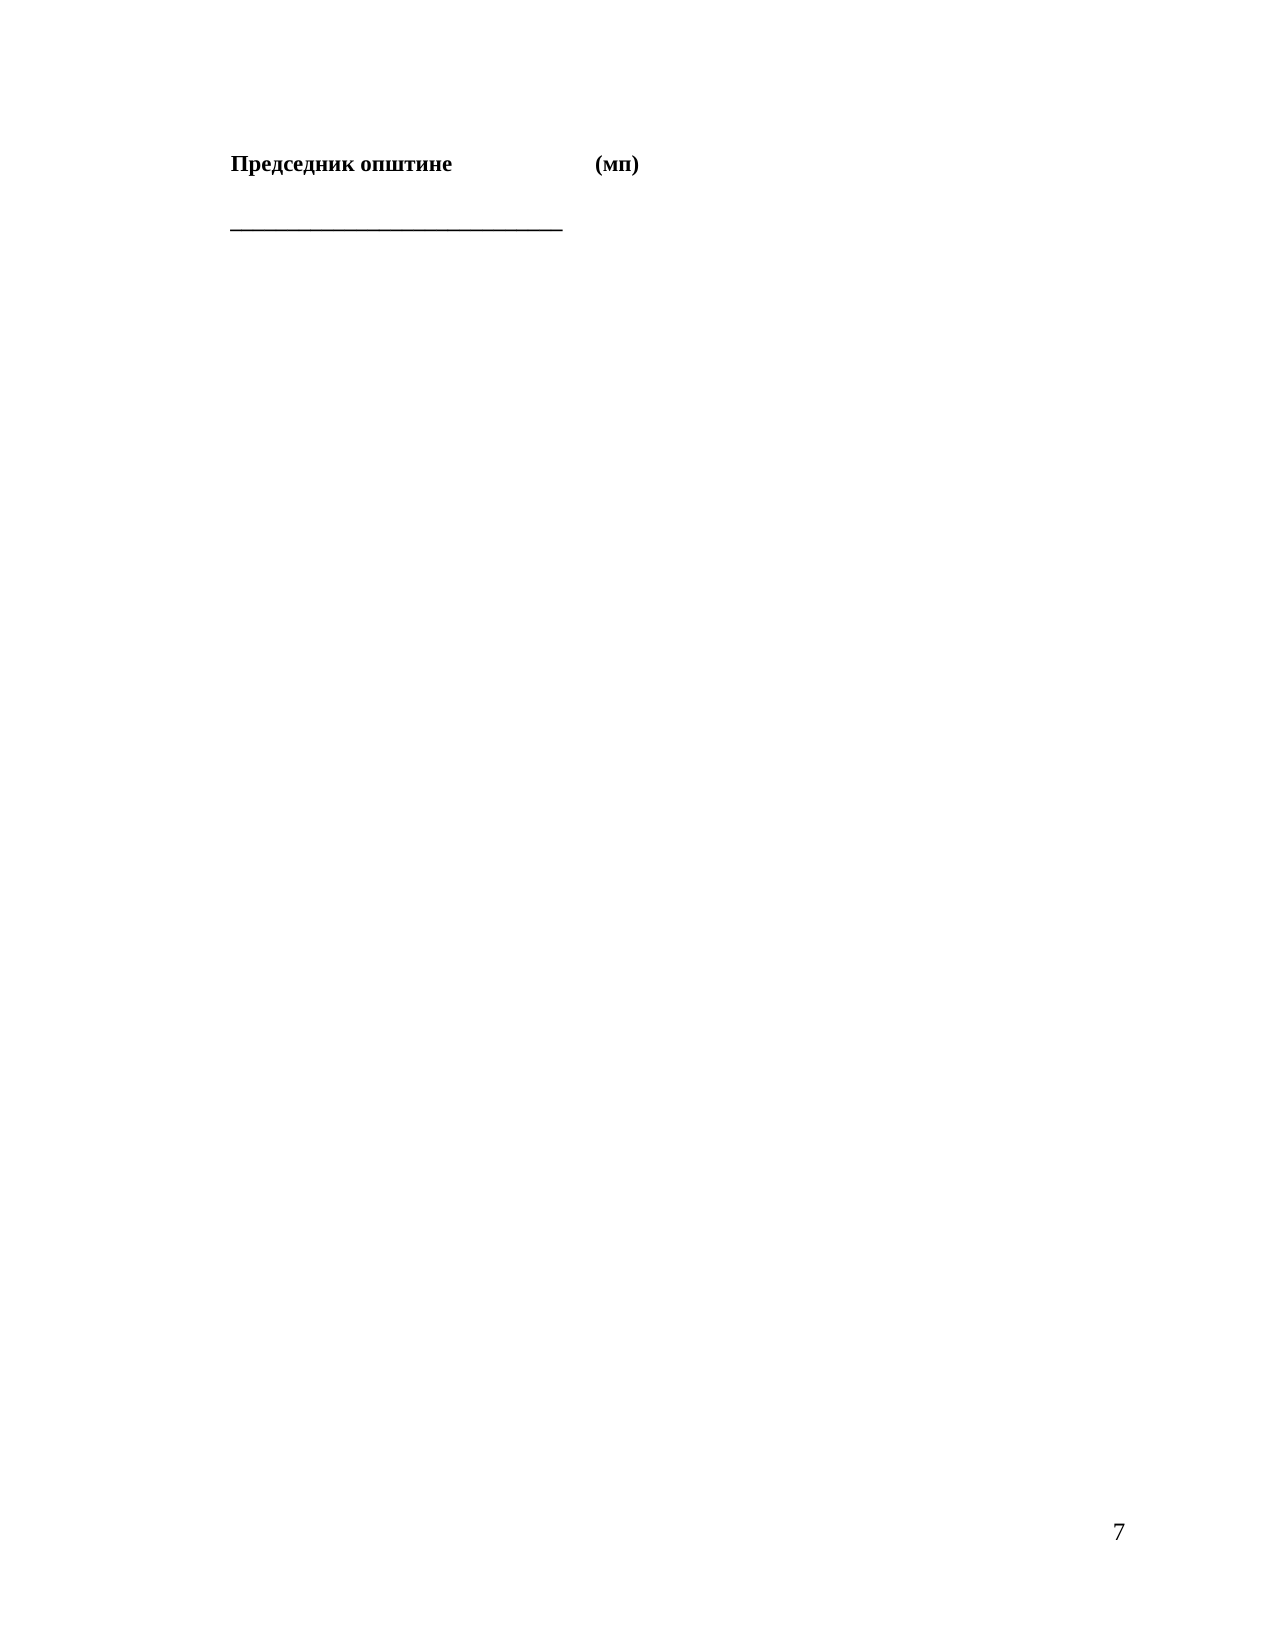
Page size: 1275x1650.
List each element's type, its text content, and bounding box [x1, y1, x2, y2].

text Председник општине (мп) [150, 150, 1125, 176]
text _____________________________ [150, 207, 1125, 233]
